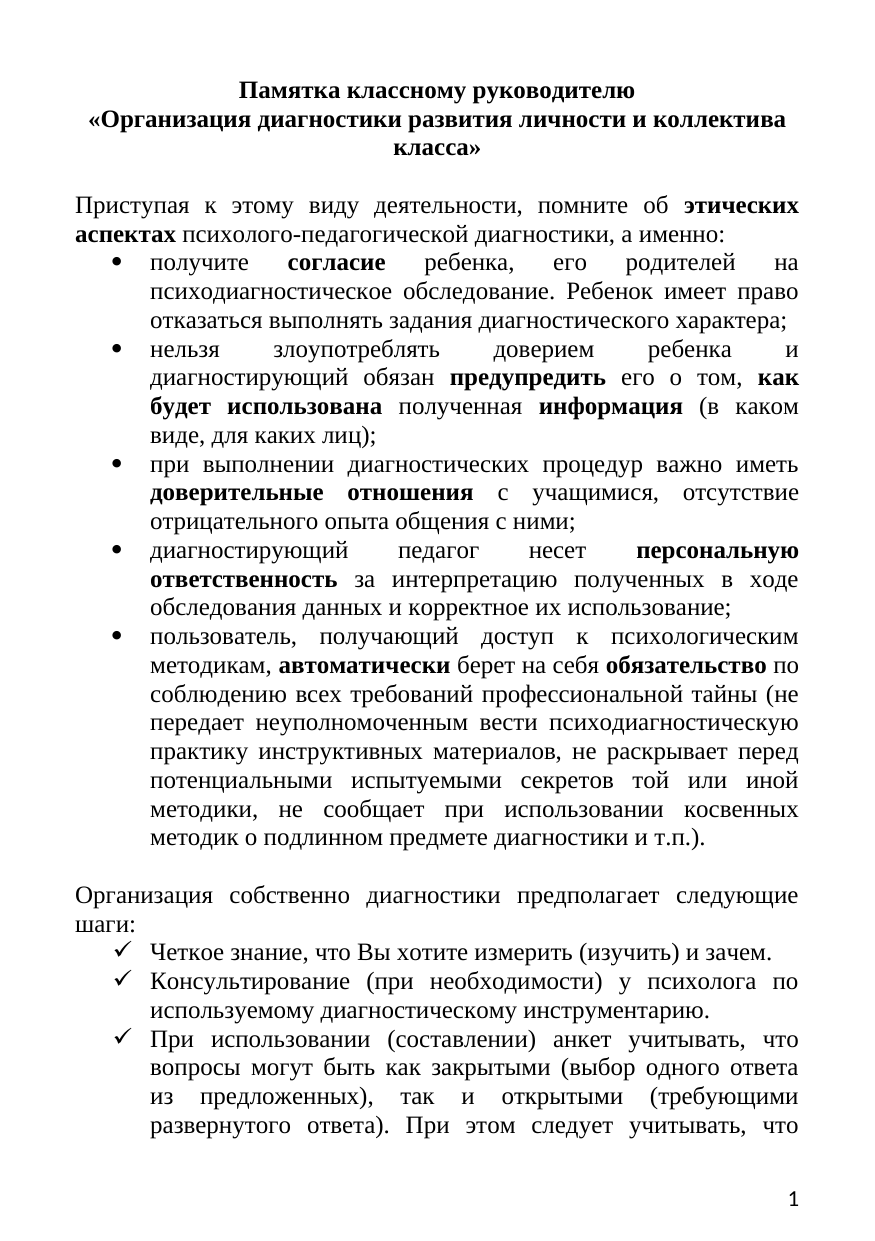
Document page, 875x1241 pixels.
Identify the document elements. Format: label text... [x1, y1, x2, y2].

list Консультирование (при необходимости) у психолога по используемому диагностическому инструментарию. [112, 966, 799, 1024]
list получите согласие ребенка, его родителей на психодиагностическое обследование. Ребенок имеет право отказаться выполнять задания диагностического характера; [112, 247, 799, 334]
text Организация собственно диагностики предполагает следующие шаги: [75, 880, 799, 937]
list пользователь, получающий доступ к психологическим методикам, автоматически берет на себя обязательство по соблюдению всех требований профессиональной тайны (не передает неуполномоченным вести психодиагностическую практику инструктивных материалов, не раскрывает перед потенциальными испытуемыми секретов той или иной методики, не сообщает при использовании косвенных методик о подлинном предмете диагностики и т.п.). [112, 621, 799, 851]
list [112, 1024, 799, 1139]
text Памятка классному руководителю [75, 75, 799, 104]
text Приступая к этому виду деятельности, помните об этических аспектах психолого-педагогической диагностики, а именно: [75, 190, 799, 247]
list нельзя злоупотреблять доверием ребенка и диагностирующий обязан предупредить его о том, как будет использована полученная информация (в каком виде, для каких лиц); [112, 334, 799, 449]
list при выполнении диагностических процедур важно иметь доверительные отношения с учащимися, отсутствие отрицательного опыта общения с ними; [112, 449, 799, 535]
list Четкое знание, что Вы хотите измерить (изучить) и зачем. [112, 937, 799, 966]
list диагностирующий педагог несет персональную ответственность за интерпретацию полученных в ходе обследования данных и корректное их использование; [112, 535, 799, 621]
text «Организация диагностики развития личности и коллектива класса» [75, 104, 799, 161]
